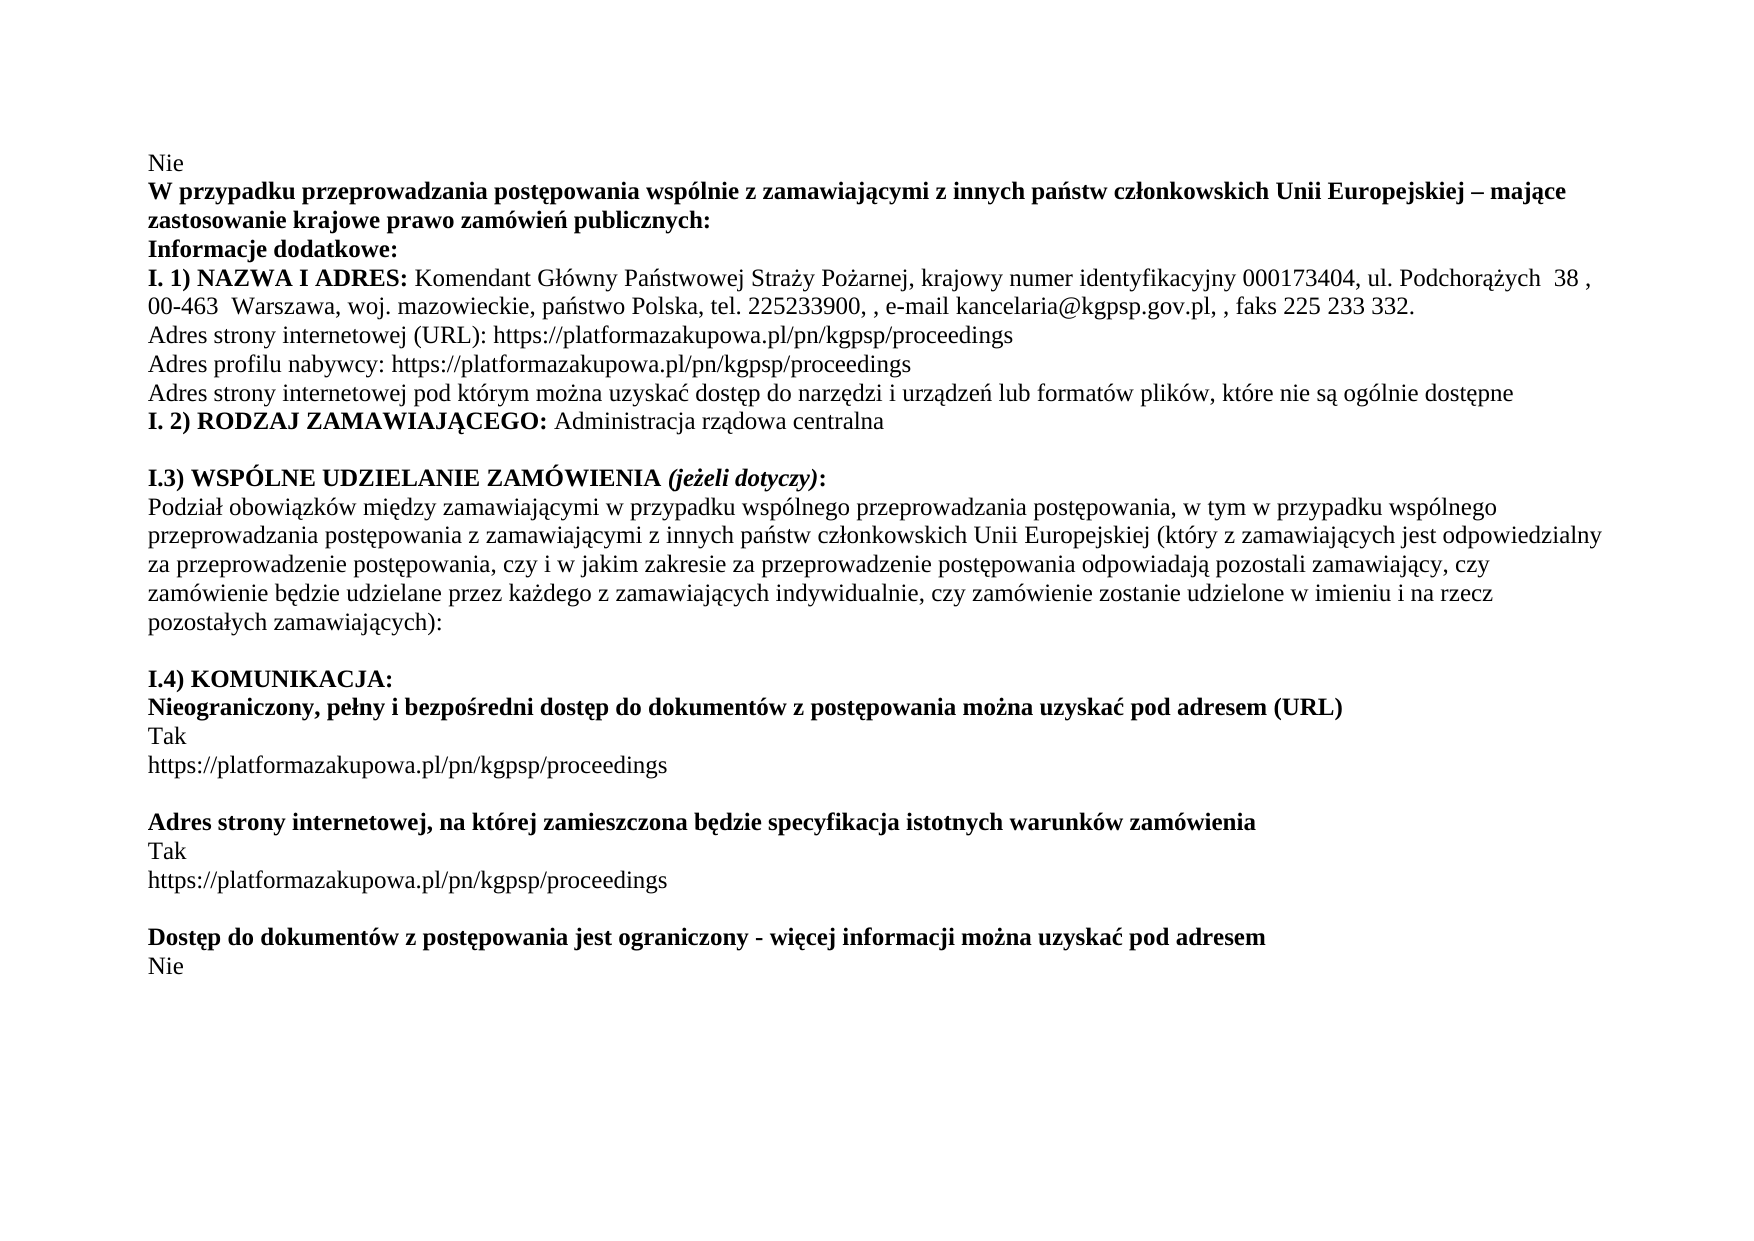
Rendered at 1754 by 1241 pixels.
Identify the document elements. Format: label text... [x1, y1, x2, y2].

text I. 1) NAZWA I ADRES: Komendant Główny Państwowej Straży Pożarnej, krajowy numer identyfikacyjny 000173404, ul. Podchorążych 38 , 00-463 Warszawa, woj. mazowieckie, państwo Polska, tel. 225233900, , e-mail kancelaria@kgpsp.gov.pl, , faks 225 233 332. Adres strony internetowej (URL): https://platformazakupowa.pl/pn/kgpsp/proceedings Adres profilu nabywcy: https://platformazakupowa.pl/pn/kgpsp/proceedings Adres strony internetowej pod którym można uzyskać dostęp do narzędzi i urządzeń lub formatów plików, które nie są ogólnie dostępne [148, 263, 1606, 406]
text Tak https://platformazakupowa.pl/pn/kgpsp/proceedings [148, 836, 1606, 894]
text I.4) KOMUNIKACJA: Nieograniczony, pełny i bezpośredni dostęp do dokumentów z postępowania można uzyskać pod adresem (URL) [148, 664, 1606, 721]
text Tak https://platformazakupowa.pl/pn/kgpsp/proceedings [148, 721, 1606, 779]
text W przypadku przeprowadzania postępowania wspólnie z zamawiającymi z innych państw członkowskich Unii Europejskiej – mające zastosowanie krajowe prawo zamówień publicznych: Informacje dodatkowe: [148, 176, 1606, 263]
text I.3) WSPÓLNE UDZIELANIE ZAMÓWIENIA (jeżeli dotyczy): [148, 463, 1606, 492]
text Nie [148, 951, 1606, 1008]
text I. 2) RODZAJ ZAMAWIAJĄCEGO: Administracja rządowa centralna [148, 406, 1606, 463]
text Nie [148, 148, 1606, 176]
text Dostęp do dokumentów z postępowania jest ograniczony - więcej informacji można uzyskać pod adresem [148, 894, 1606, 951]
text Podział obowiązków między zamawiającymi w przypadku wspólnego przeprowadzania postępowania, w tym w przypadku wspólnego przeprowadzania postępowania z zamawiającymi z innych państw członkowskich Unii Europejskiej (który z zamawiających jest odpowiedzialny za przeprowadzenie postępowania, czy i w jakim zakresie za przeprowadzenie postępowania odpowiadają pozostali zamawiający, czy zamówienie będzie udzielane przez każdego z zamawiających indywidualnie, czy zamówienie zostanie udzielone w imieniu i na rzecz pozostałych zamawiających): [148, 492, 1606, 664]
text Adres strony internetowej, na której zamieszczona będzie specyfikacja istotnych warunków zamówienia [148, 779, 1606, 836]
